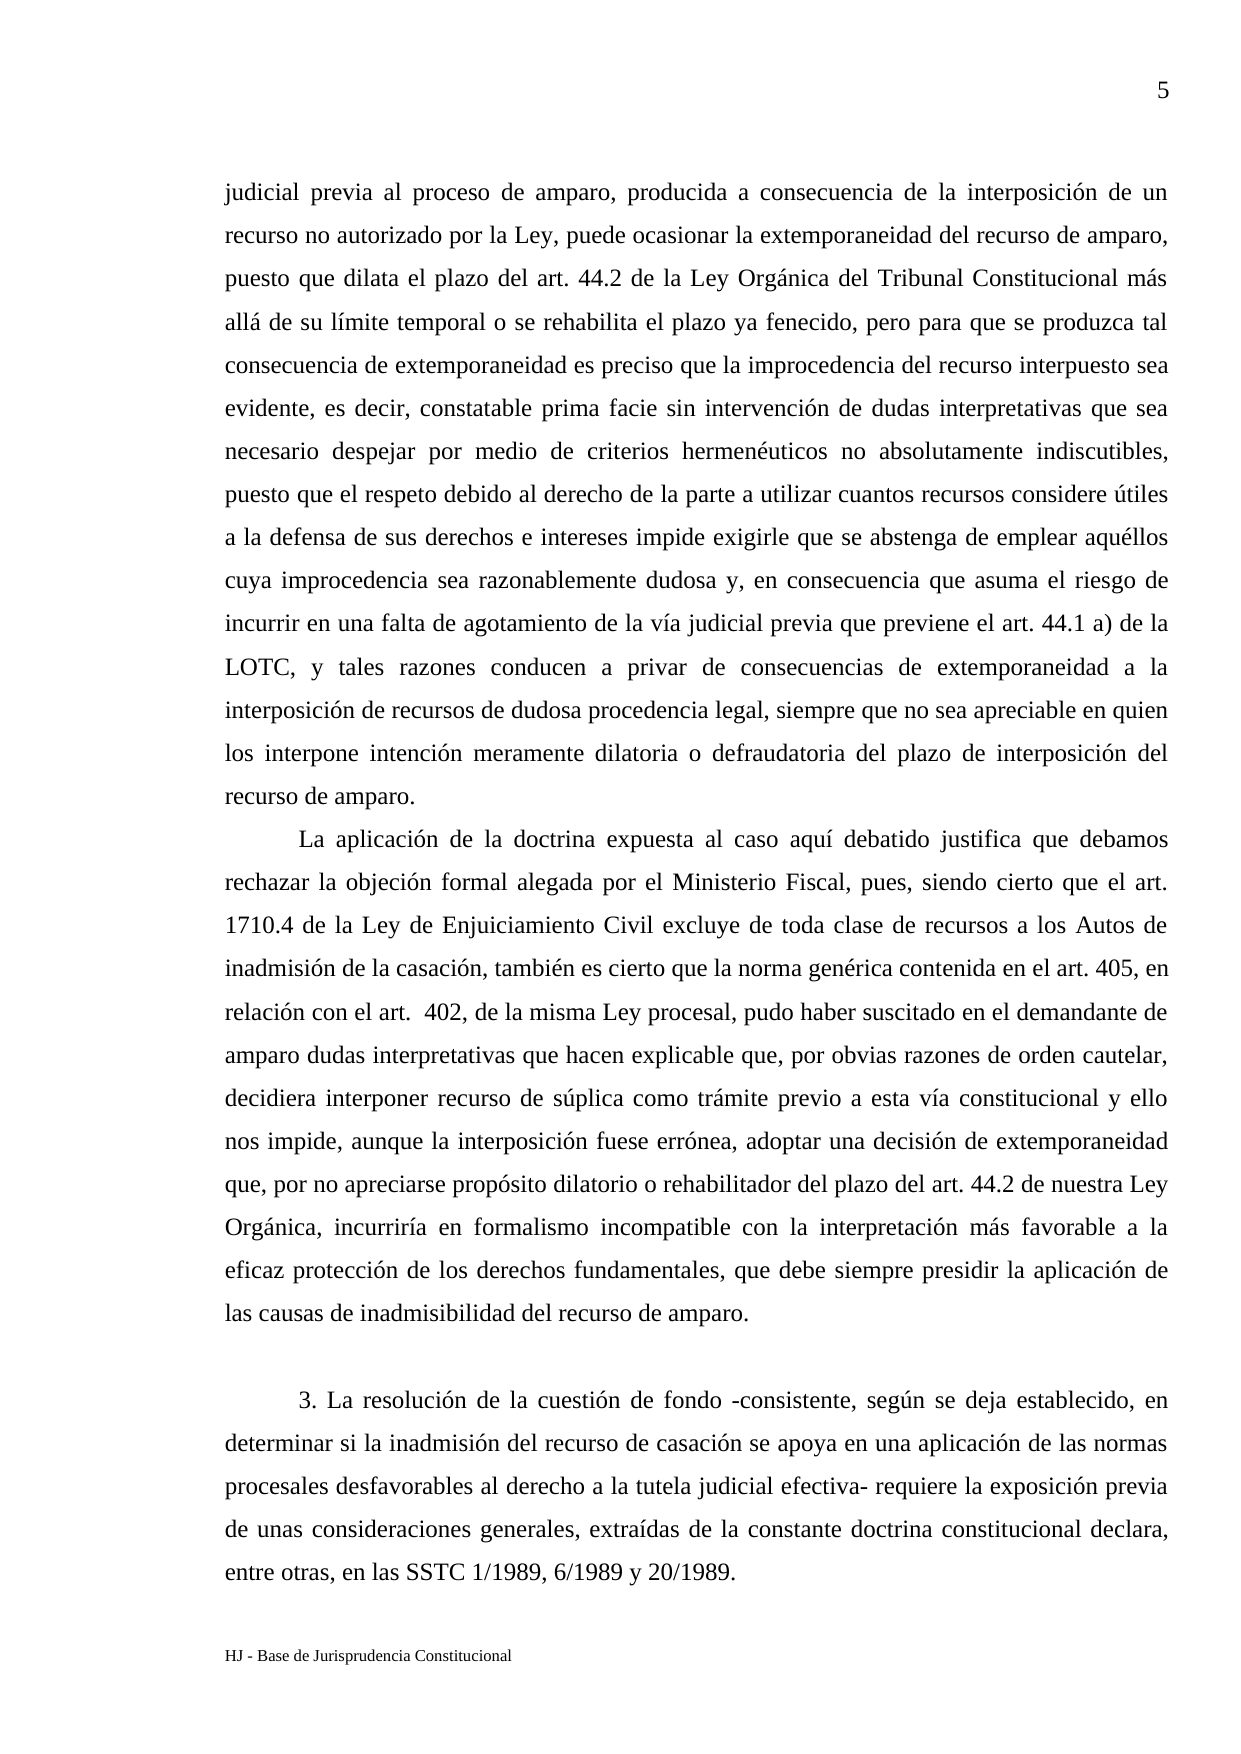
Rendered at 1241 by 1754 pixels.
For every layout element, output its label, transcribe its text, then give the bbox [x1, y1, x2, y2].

text La aplicación de la doctrina expuesta al caso aquí debatido justifica que debamos rechazar la objeción formal alegada por el Ministerio Fiscal, pues, siendo cierto que el art. 1710.4 de la Ley de Enjuiciamiento Civil excluye de toda clase de recursos a los Autos de inadmisión de la casación, también es cierto que la norma genérica contenida en el art. 405, en relación con el art. 402, de la misma Ley procesal, pudo haber suscitado en el demandante de amparo dudas interpretativas que hacen explicable que, por obvias razones de orden cautelar, decidiera interponer recurso de súplica como trámite previo a esta vía constitucional y ello nos impide, aunque la interposición fuese errónea, adoptar una decisión de extemporaneidad que, por no apreciarse propósito dilatorio o rehabilitador del plazo del art. 44.2 de nuestra Ley Orgánica, incurriría en formalismo incompatible con la interpretación más favorable a la eficaz protección de los derechos fundamentales, que debe siempre presidir la aplicación de las causas de inadmisibilidad del recurso de amparo. [224, 824, 1169, 1327]
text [224, 177, 1169, 810]
text 3. La resolución de la cuestión de fondo -consistente, según se deja establecido, en determinar si la inadmisión del recurso de casación se apoya en una aplicación de las normas procesales desfavorables al derecho a la tutela judicial efectiva- requiere la exposición previa de unas consideraciones generales, extraídas de la constante doctrina constitucional declara, entre otras, en las SSTC 1/1989, 6/1989 y 20/1989. [224, 1385, 1169, 1586]
